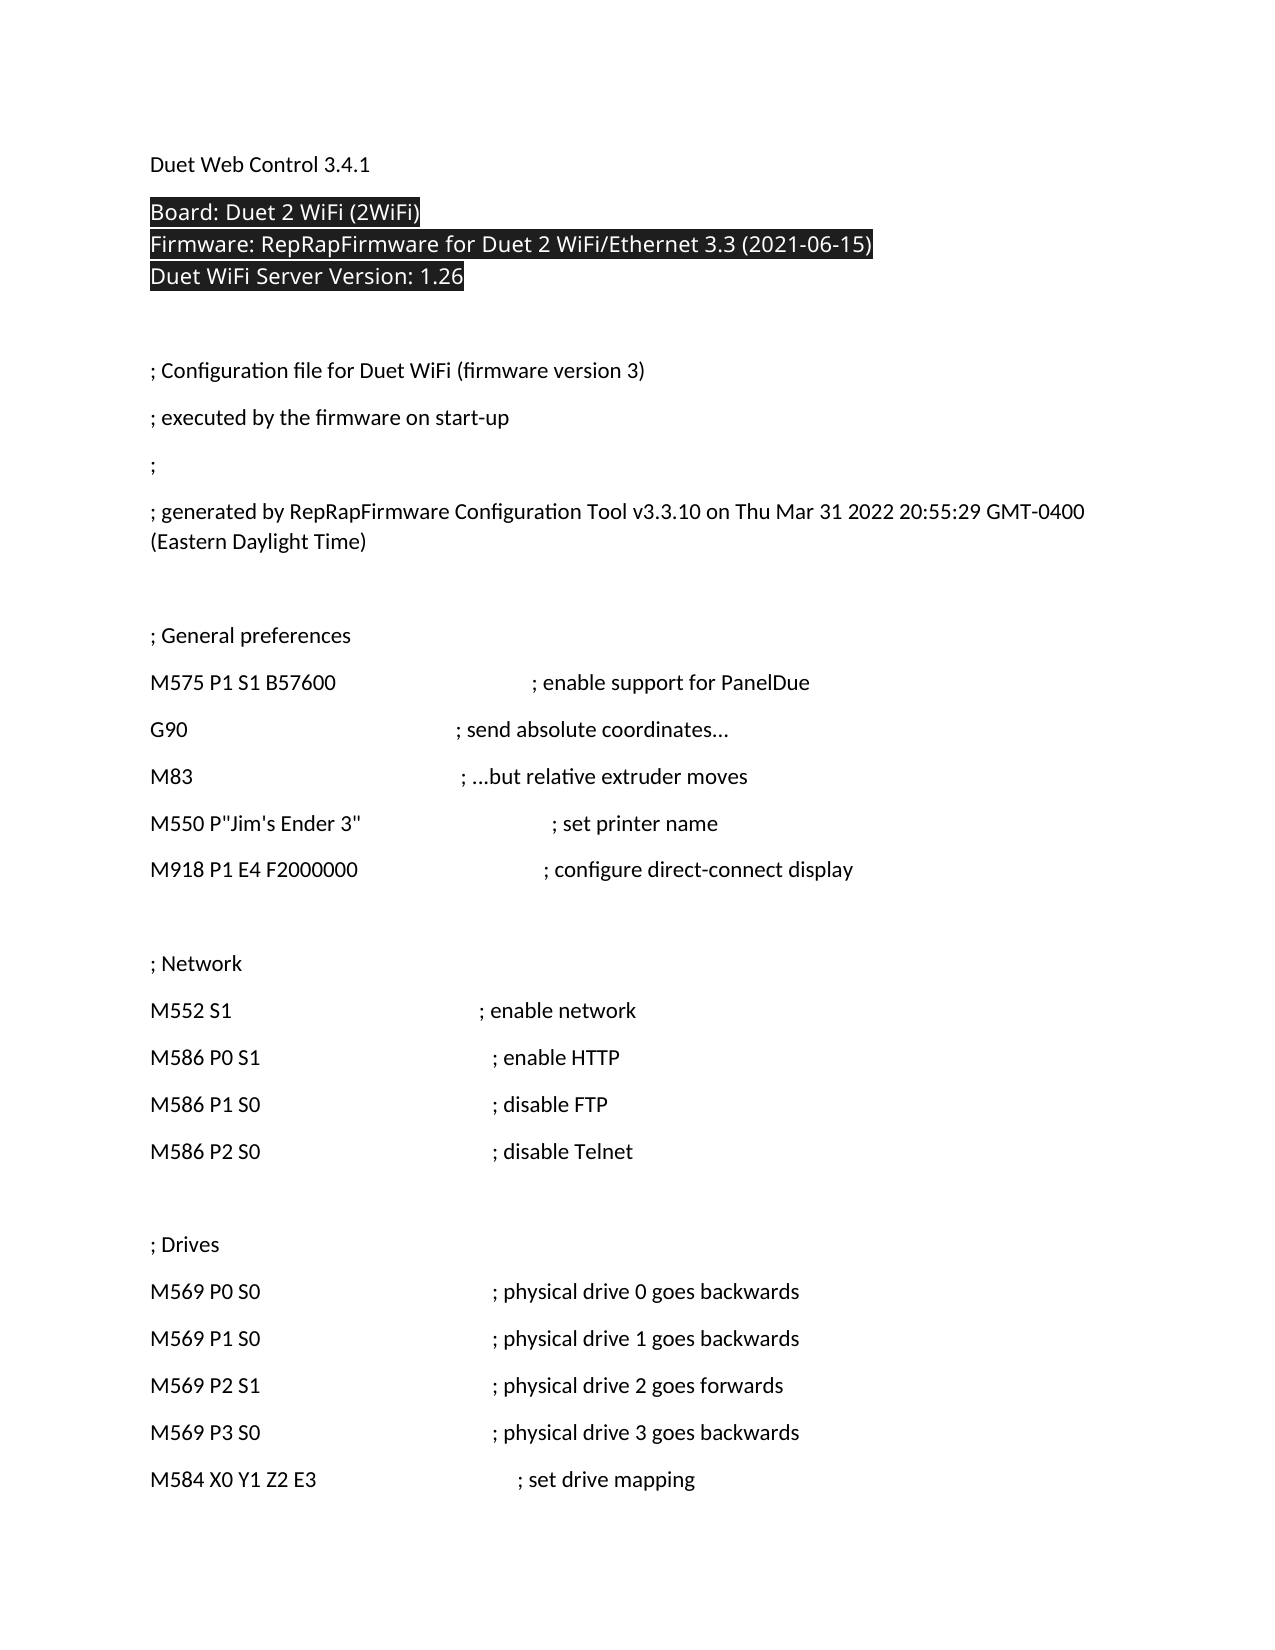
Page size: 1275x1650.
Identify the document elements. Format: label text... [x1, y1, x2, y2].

text ; Drives [150, 1231, 1125, 1259]
text M575 P1 S1 B57600 ; enable support for PanelDue [150, 668, 1125, 696]
text M586 P1 S0 ; disable FTP [150, 1090, 1125, 1118]
text ; generated by RepRapFirmware Configuration Tool v3.3.10 on Thu Mar 31 2022 20:55:29 GMT-0400 (Eastern Daylight Time) [150, 497, 1125, 556]
text M586 P2 S0 ; disable Telnet [150, 1137, 1125, 1165]
text ; executed by the firmware on start-up [150, 403, 1125, 432]
text ; Network [150, 949, 1125, 977]
text M550 P"Jim's Ender 3" ; set printer name [150, 809, 1125, 837]
text M83 ; ...but relative extruder moves [150, 762, 1125, 790]
text Board: Duet 2 WiFi (2WiFi) Firmware: RepRapFirmware for Duet 2 WiFi/Ethernet 3.3 (2021-06-15) Duet WiFi Server Version: 1.26 [150, 197, 1125, 291]
text M584 X0 Y1 Z2 E3 ; set drive mapping [150, 1465, 1125, 1493]
text ; [150, 450, 1125, 478]
text M569 P2 S1 ; physical drive 2 goes forwards [150, 1371, 1125, 1399]
text G90 ; send absolute coordinates... [150, 715, 1125, 743]
text M586 P0 S1 ; enable HTTP [150, 1043, 1125, 1071]
text M569 P1 S0 ; physical drive 1 goes backwards [150, 1324, 1125, 1352]
text ; General preferences [150, 621, 1125, 649]
text M569 P3 S0 ; physical drive 3 goes backwards [150, 1418, 1125, 1446]
text ; Configuration file for Duet WiFi (firmware version 3) [150, 357, 1125, 385]
text M552 S1 ; enable network [150, 996, 1125, 1024]
text Duet Web Control 3.4.1 [150, 150, 1125, 178]
text M918 P1 E4 F2000000 ; configure direct-connect display [150, 856, 1125, 884]
text M569 P0 S0 ; physical drive 0 goes backwards [150, 1277, 1125, 1306]
